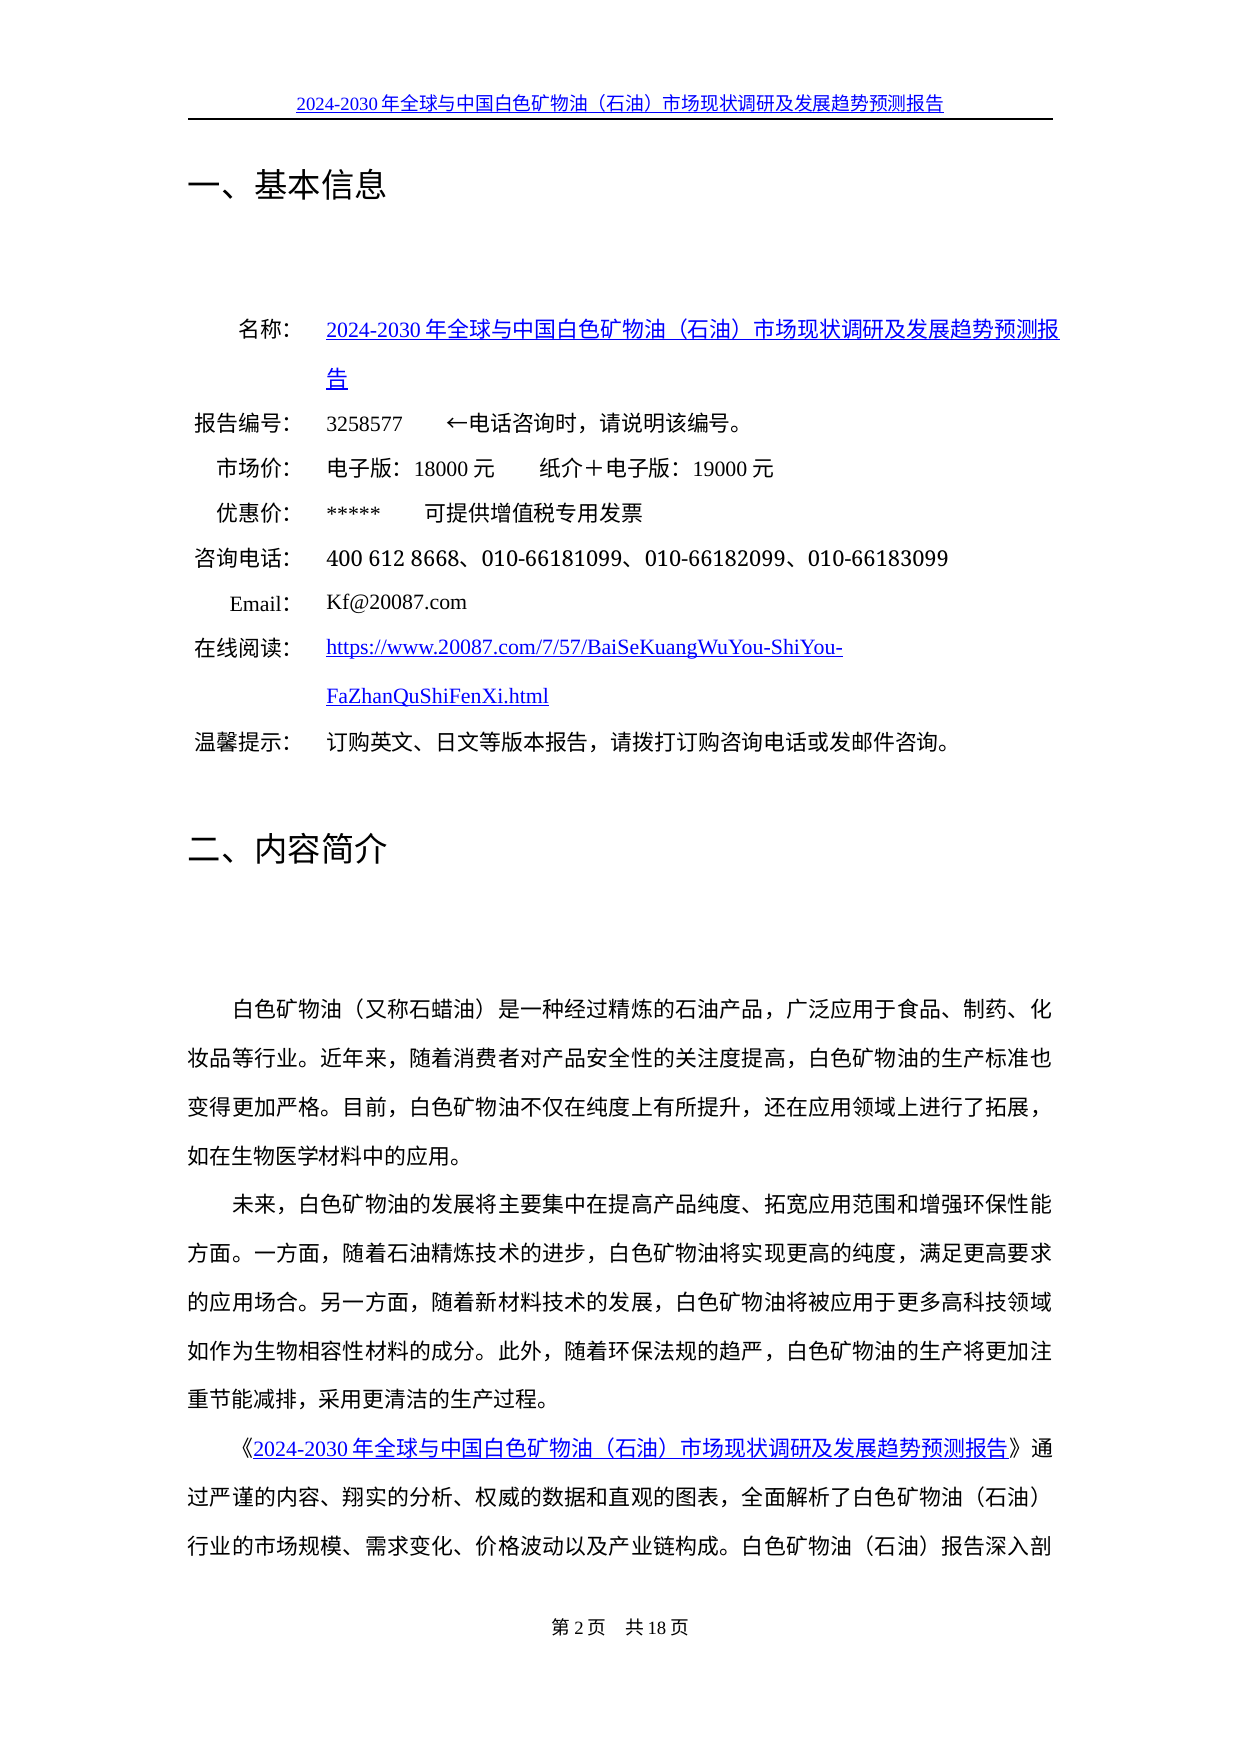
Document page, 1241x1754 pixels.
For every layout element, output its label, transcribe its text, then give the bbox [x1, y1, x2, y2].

table_header 2024-2030年全球与中国白色矿物油（石油）市场现状调研及发展趋势预测报告 [315, 312, 1073, 405]
title 一、基本信息 [187, 150, 1053, 215]
table_cell 电子版：18000 元 纸介＋电子版：19000 元 [315, 450, 1073, 495]
table_header 名称： [167, 312, 315, 405]
table_cell 市场价： [167, 450, 315, 495]
table_cell 3258577 ←电话咨询时，请说明该编号。 [315, 405, 1073, 450]
table_cell 报告编号： [167, 405, 315, 450]
table_cell 400 612 8668、010-66181099、010-66182099、010-66183099 [315, 540, 1073, 585]
title 二、内容简介 [187, 814, 1053, 879]
table_cell ***** 可提供增值税专用发票 [315, 495, 1073, 540]
table_cell 咨询电话： [167, 540, 315, 585]
table_cell [315, 630, 1073, 724]
table_cell 订购英文、日文等版本报告，请拨打订购咨询电话或发邮件咨询。 [315, 724, 1073, 769]
table_cell 温馨提示： [167, 724, 315, 769]
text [187, 992, 1053, 1561]
table_cell Email： [167, 585, 315, 630]
table_cell 在线阅读： [167, 630, 315, 724]
table_cell 优惠价： [167, 495, 315, 540]
table_cell Kf@20087.com [315, 585, 1073, 630]
